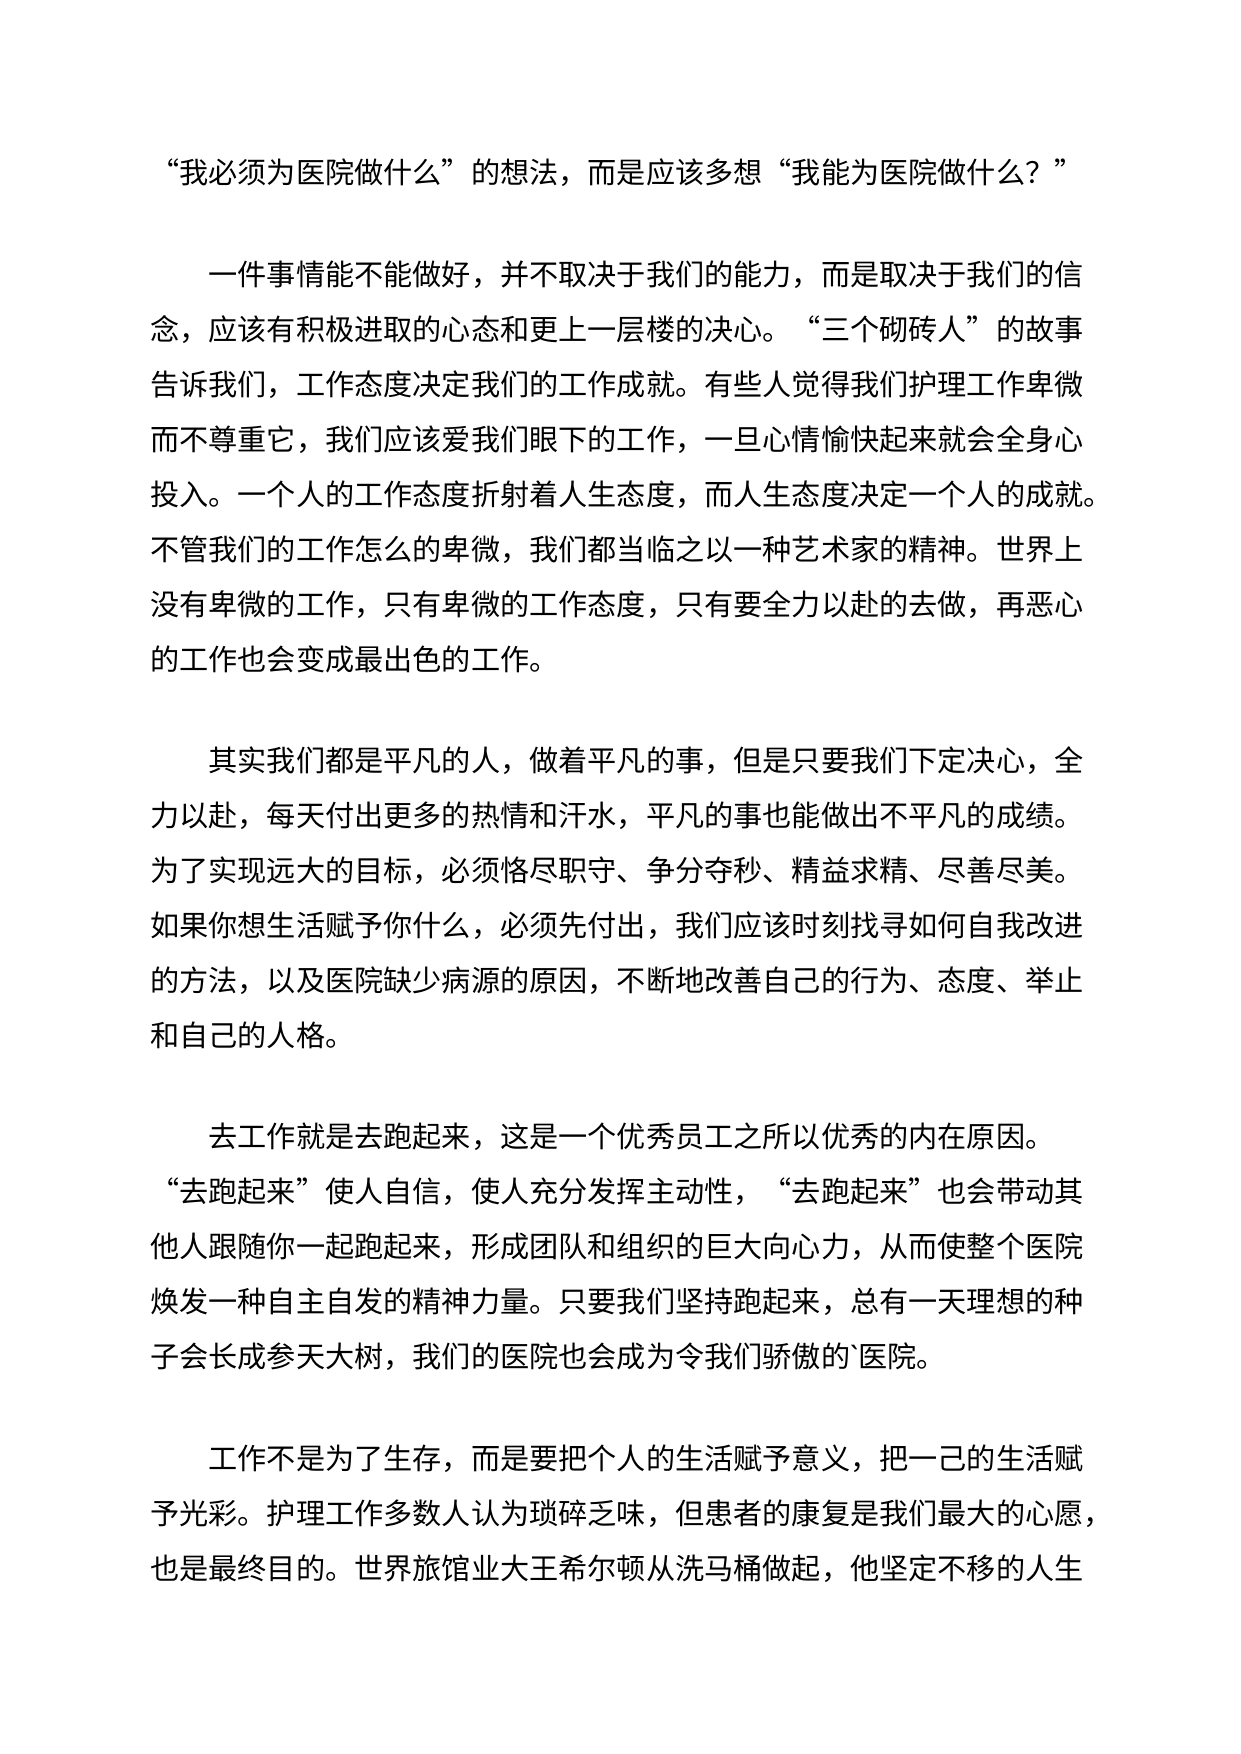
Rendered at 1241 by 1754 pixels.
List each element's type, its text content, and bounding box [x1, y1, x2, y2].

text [150, 1436, 1090, 1588]
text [150, 150, 1090, 192]
text 一件事情能不能做好，并不取决于我们的能力，而是取决于我们的信念，应该有积极进取的心态和更上一层楼的决心。“三个砌砖人”的故事告诉我们，工作态度决定我们的工作成就。有些人觉得我们护理工作卑微而不尊重它，我们应该爱我们眼下的工作，一旦心情愉快起来就会全身心投入。一个人的工作态度折射着人生态度，而人生态度决定一个人的成就。不管我们的工作怎么的卑微，我们都当临之以一种艺术家的精神。世界上没有卑微的工作，只有卑微的工作态度，只有要全力以赴的去做，再恶心的工作也会变成最出色的工作。 [150, 252, 1090, 678]
text 其实我们都是平凡的人，做着平凡的事，但是只要我们下定决心，全力以赴，每天付出更多的热情和汗水，平凡的事也能做出不平凡的成绩。为了实现远大的目标，必须恪尽职守、争分夺秒、精益求精、尽善尽美。如果你想生活赋予你什么，必须先付出，我们应该时刻找寻如何自我改进的方法，以及医院缺少病源的原因，不断地改善自己的行为、态度、举止和自己的人格。 [150, 738, 1090, 1054]
text 去工作就是去跑起来，这是一个优秀员工之所以优秀的内在原因。“去跑起来”使人自信，使人充分发挥主动性，“去跑起来”也会带动其他人跟随你一起跑起来，形成团队和组织的巨大向心力，从而使整个医院焕发一种自主自发的精神力量。只要我们坚持跑起来，总有一天理想的种子会长成参天大树，我们的医院也会成为令我们骄傲的`医院。 [150, 1114, 1090, 1376]
